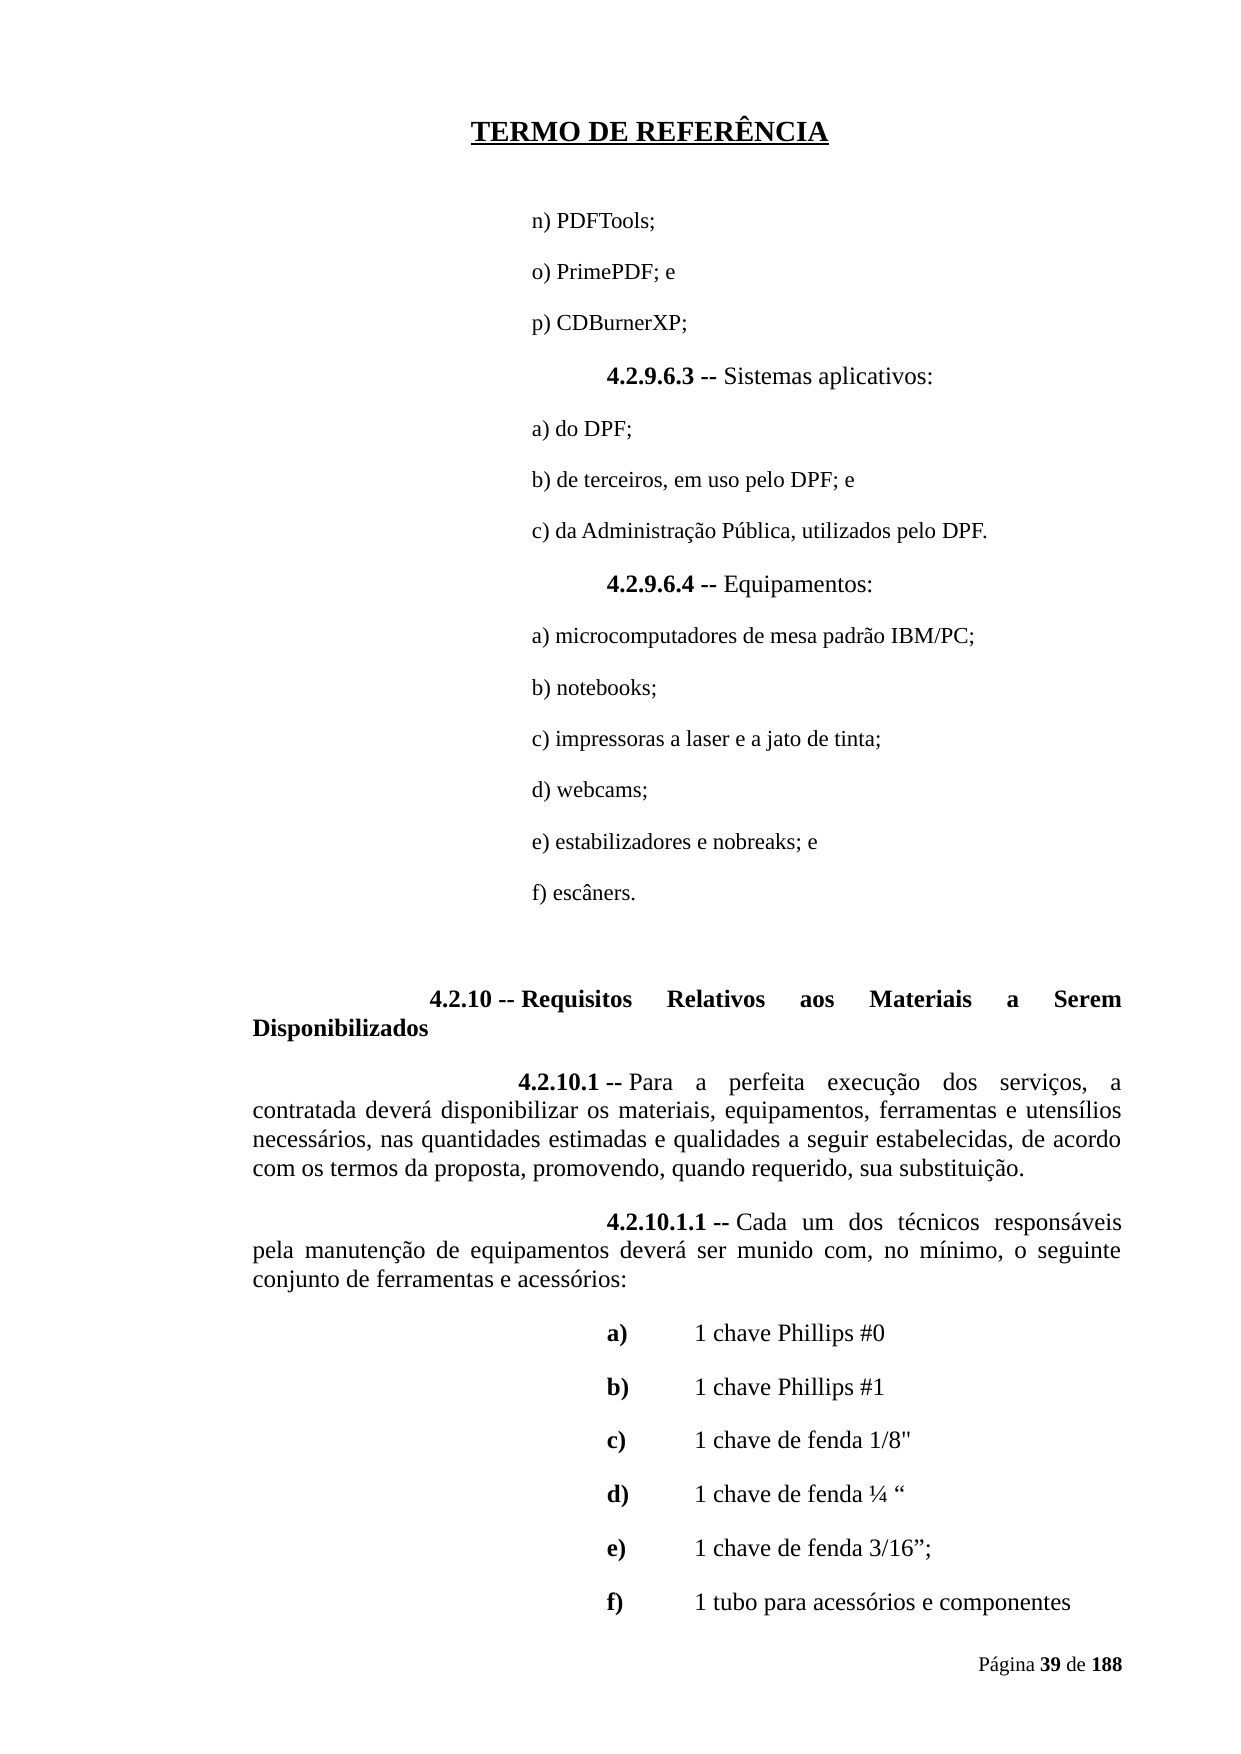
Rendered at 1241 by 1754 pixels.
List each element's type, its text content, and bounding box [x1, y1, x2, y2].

list notebooks; [177, 674, 1122, 700]
list Para a perfeita execução dos serviços, a contratada deverá disponibilizar os materiais, equipamentos, ferramentas e utensílios necessários, nas quantidades estimadas e qualidades a seguir estabelecidas, de acordo com os termos da proposta, promovendo, quando requerido, sua substituição. [252, 1067, 1122, 1182]
list Equipamentos: [252, 569, 1122, 597]
list escâners. [177, 879, 1122, 906]
list da Administração Pública, utilizados pelo DPF. [177, 517, 1122, 544]
list impressoras a laser e a jato de tinta; [177, 725, 1122, 751]
list PDFTools; [177, 207, 1122, 233]
list de terceiros, em uso pelo DPF; e [177, 466, 1122, 492]
list estabilizadores e nobreaks; e [177, 828, 1122, 854]
list Cada um dos técnicos responsáveis pela manutenção de equipamentos deverá ser munido com, no mínimo, o seguinte conjunto de ferramentas e acessórios: [252, 1207, 1122, 1293]
list webcams; [177, 776, 1122, 803]
list 1 chave de fenda ¼ “ [252, 1479, 1122, 1508]
list PrimePDF; e [177, 258, 1122, 284]
list Sistemas aplicativos: [252, 361, 1122, 389]
list CDBurnerXP; [177, 309, 1122, 336]
list 1 chave de fenda 3/16”; [252, 1533, 1122, 1562]
list 1 chave Phillips #1 [252, 1372, 1122, 1401]
list 1 tubo para acessórios e componentes [252, 1587, 1122, 1616]
list 1 chave Phillips #0 [252, 1318, 1122, 1347]
list microcomputadores de mesa padrão IBM/PC; [177, 622, 1122, 649]
list do DPF; [177, 414, 1122, 441]
list 1 chave de fenda 1/8" [252, 1426, 1122, 1454]
list Requisitos Relativos aos Materiais a Serem Disponibilizados [252, 984, 1122, 1042]
